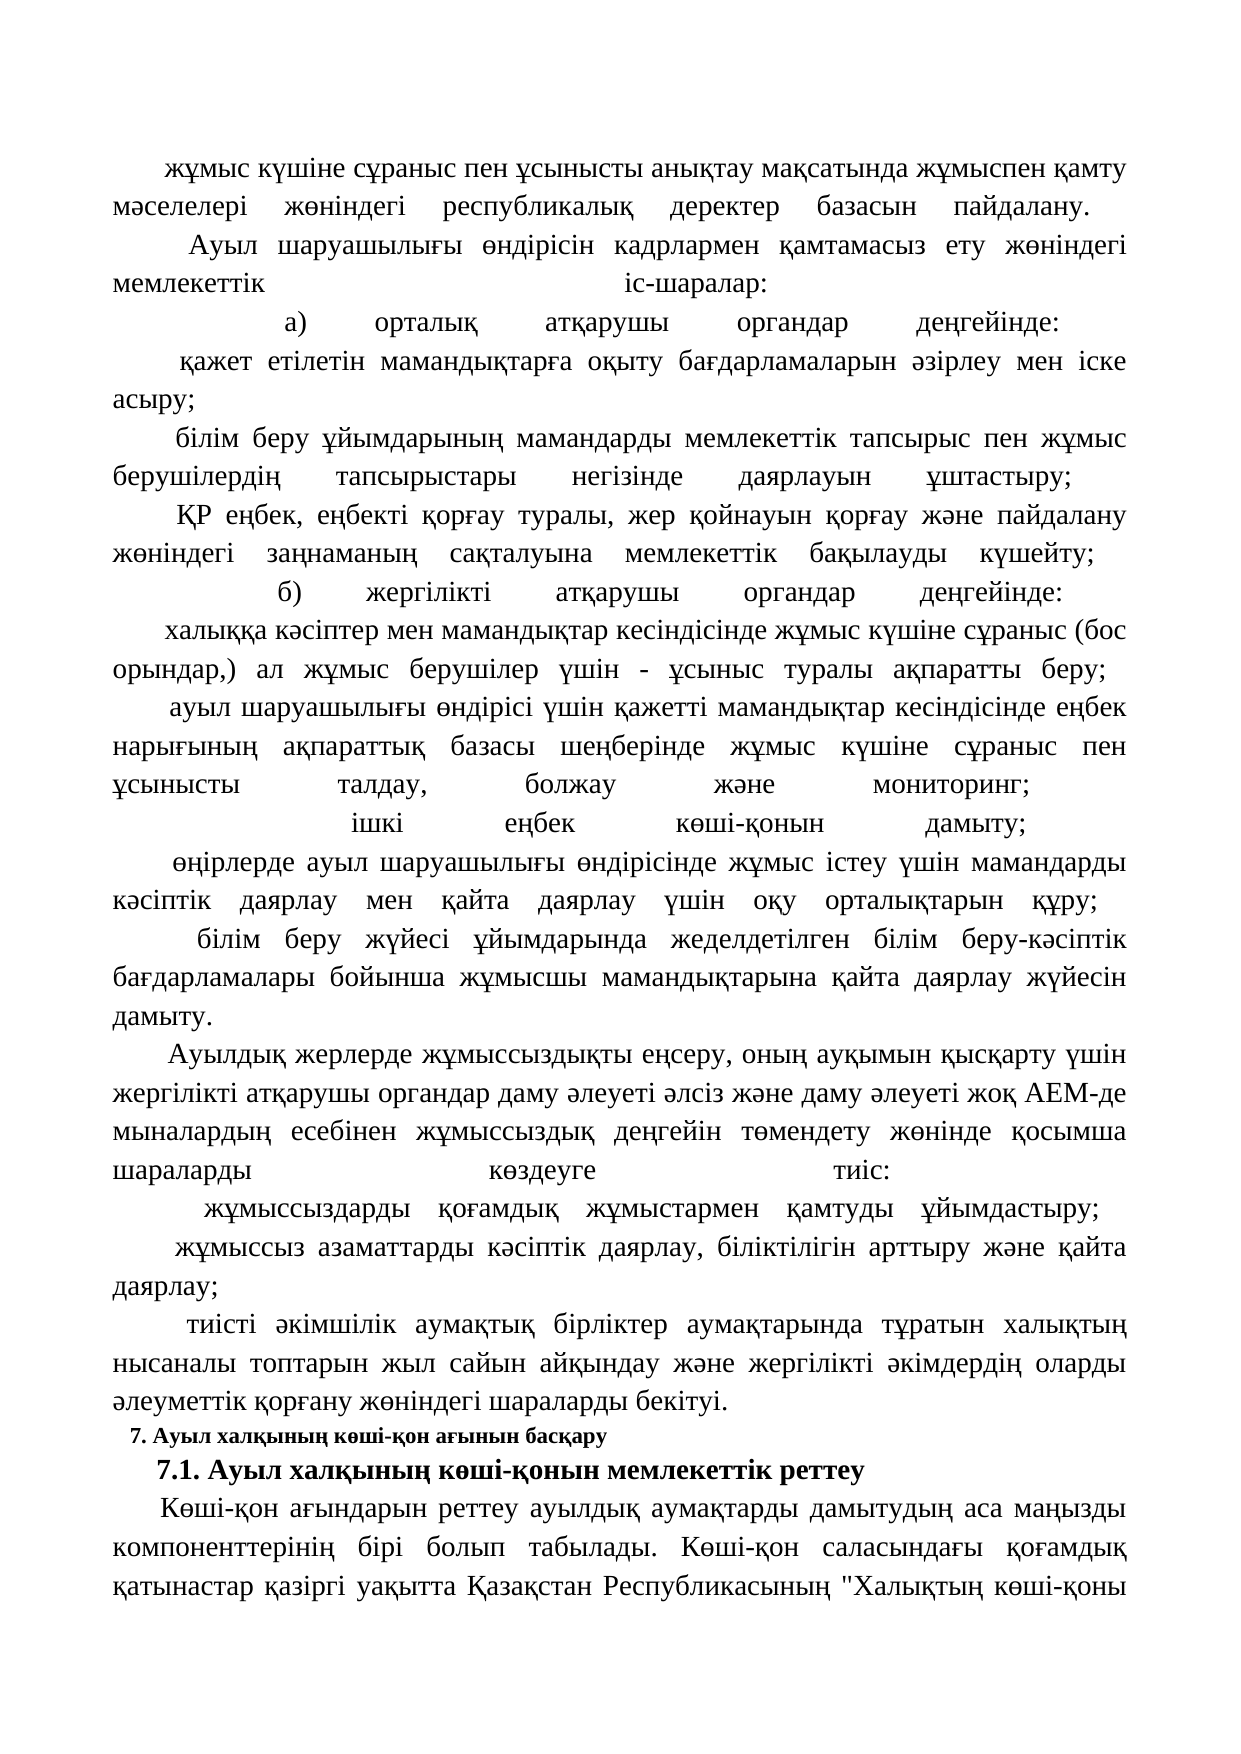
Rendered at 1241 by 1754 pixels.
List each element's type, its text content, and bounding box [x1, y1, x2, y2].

text 7. Ауыл халқының көші-қон ағынын басқару [112, 1422, 1128, 1448]
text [112, 150, 1128, 1417]
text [112, 1491, 1128, 1601]
text 7.1. Ауыл халқының көші-қонын мемлекеттiк реттеу [112, 1452, 1128, 1486]
